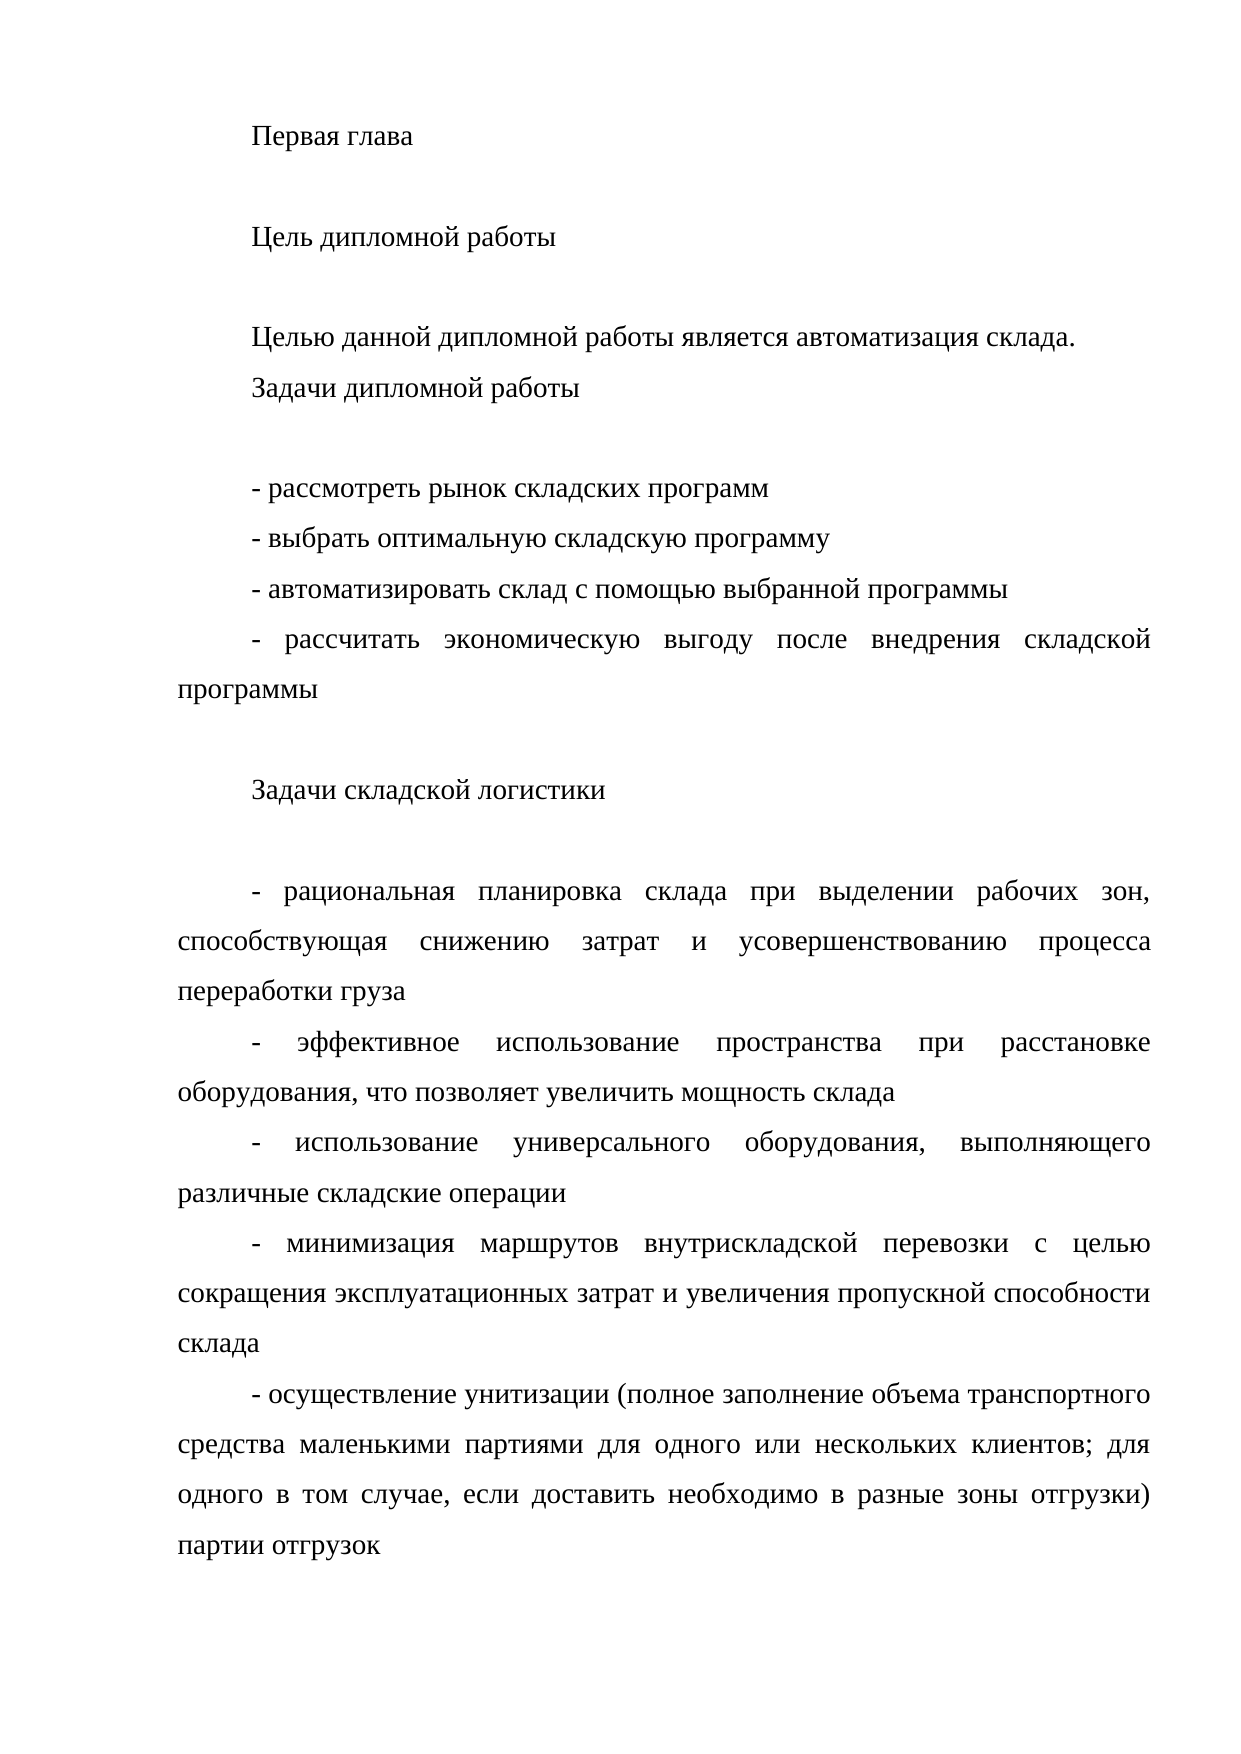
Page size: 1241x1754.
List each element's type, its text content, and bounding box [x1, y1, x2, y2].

text - рациональная планировка склада при выделении рабочих зон, способствующая снижению затрат и усовершенствованию процесса переработки груза [177, 873, 1152, 1007]
text - рассмотреть рынок складских программ [177, 470, 1152, 504]
text Задачи складской логистики [177, 772, 1152, 806]
text - рассчитать экономическую выгоду после внедрения складской программы [177, 621, 1152, 705]
text - использование универсального оборудования, выполняющего различные складские операции [177, 1124, 1152, 1208]
text - минимизация маршрутов внутрискладской перевозки с целью сокращения эксплуатационных затрат и увеличения пропускной способности склада [177, 1225, 1152, 1359]
text Целью данной дипломной работы является автоматизация склада. [177, 319, 1152, 353]
text Цель дипломной работы [177, 219, 1152, 252]
text - выбрать оптимальную складскую программу [177, 521, 1152, 554]
text Задачи дипломной работы [177, 370, 1152, 403]
text Первая глава [177, 118, 1152, 152]
text - эффективное использование пространства при расстановке оборудования, что позволяет увеличить мощность склада [177, 1024, 1152, 1108]
text - автоматизировать склад с помощью выбранной программы [177, 571, 1152, 604]
text - осуществление унитизации (полное заполнение объема транспортного средства маленькими партиями для одного или нескольких клиентов; для одного в том случае, если доставить необходимо в разные зоны отгрузки) партии отгрузок [177, 1376, 1152, 1560]
